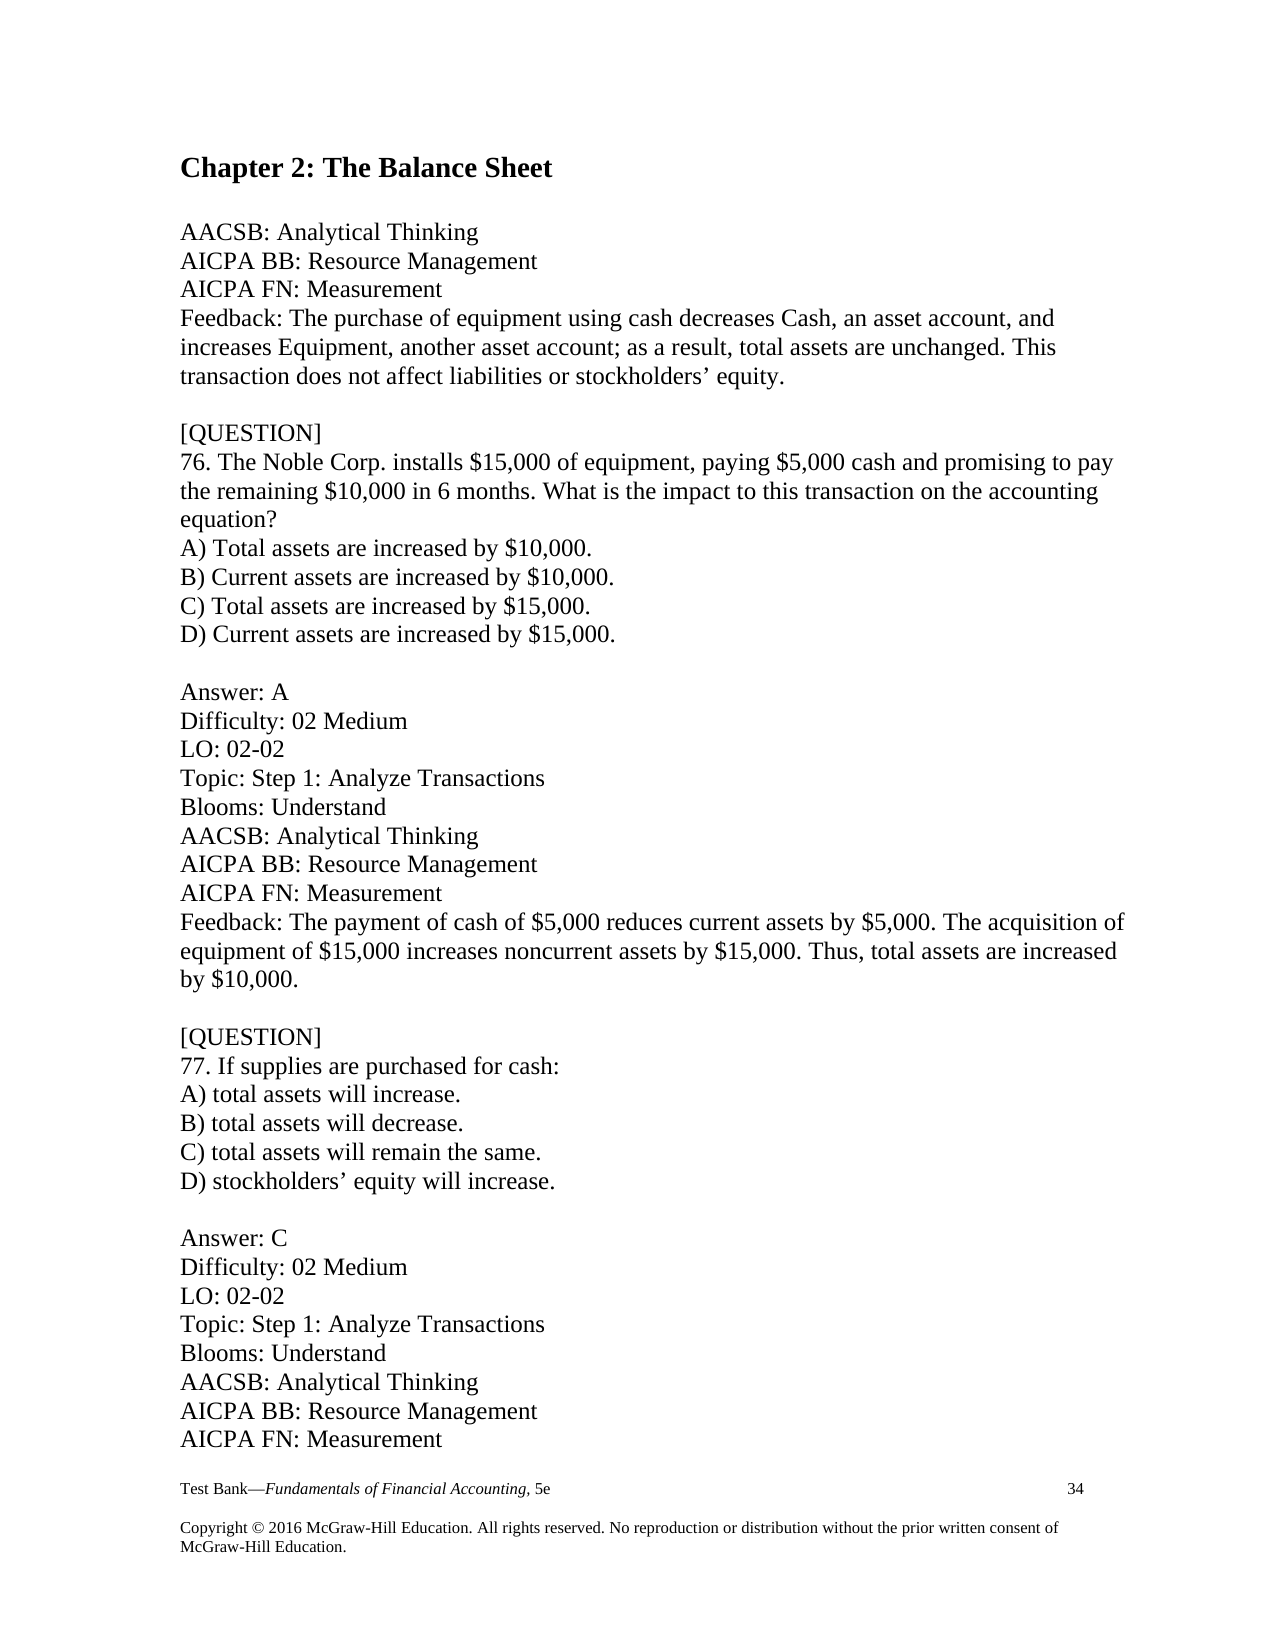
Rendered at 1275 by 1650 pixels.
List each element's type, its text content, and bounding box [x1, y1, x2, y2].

text Difficulty: 02 Medium [180, 1252, 1125, 1281]
text Difficulty: 02 Medium [180, 706, 1125, 734]
text Feedback: The payment of cash of $5,000 reduces current assets by $5,000. The acquisition of equipment of $15,000 increases noncurrent assets by $15,000. Thus, total assets are increased by $10,000. [180, 907, 1125, 993]
text LO: 02-02 [180, 734, 1125, 763]
text C) total assets will remain the same. [180, 1137, 1125, 1166]
text Topic: Step 1: Analyze Transactions [180, 763, 1125, 792]
text B) total assets will decrease. [180, 1108, 1125, 1137]
text AICPA BB: Resource Management [180, 849, 1125, 878]
text AACSB: Analytical Thinking [180, 1367, 1125, 1396]
text AICPA BB: Resource Management [180, 1396, 1125, 1424]
text AICPA FN: Measurement [180, 274, 1125, 303]
text Blooms: Understand [180, 792, 1125, 821]
text A) total assets will increase. [180, 1079, 1125, 1108]
text [QUESTION] [180, 418, 1050, 447]
text D) stockholders’ equity will increase. [180, 1166, 1125, 1194]
text Feedback: The purchase of equipment using cash decreases Cash, an asset account, and increases Equipment, another asset account; as a result, total assets are unchanged. This transaction does not affect liabilities or stockholders’ equity. [180, 303, 1125, 389]
text AICPA FN: Measurement [180, 878, 1125, 907]
text Answer: A [180, 677, 1125, 706]
text 77. If supplies are purchased for cash: [180, 1051, 1125, 1079]
text AACSB: Analytical Thinking [180, 217, 1125, 246]
text Answer: C [180, 1223, 1125, 1252]
text AACSB: Analytical Thinking [180, 821, 1125, 849]
text Blooms: Understand [180, 1338, 1125, 1367]
text 76. The Noble Corp. installs $15,000 of equipment, paying $5,000 cash and promising to pay the remaining $10,000 in 6 months. What is the impact to this transaction on the accounting equation? [180, 447, 1125, 533]
text A) Total assets are increased by $10,000. [180, 533, 1125, 562]
text [QUESTION] [180, 1022, 1050, 1051]
text LO: 02-02 [180, 1281, 1125, 1309]
text AICPA FN: Measurement [180, 1424, 1125, 1453]
text AICPA BB: Resource Management [180, 246, 1125, 274]
text C) Total assets are increased by $15,000. [180, 591, 1125, 619]
text B) Current assets are increased by $10,000. [180, 562, 1125, 591]
text Topic: Step 1: Analyze Transactions [180, 1309, 1125, 1338]
text D) Current assets are increased by $15,000. [180, 619, 1125, 648]
